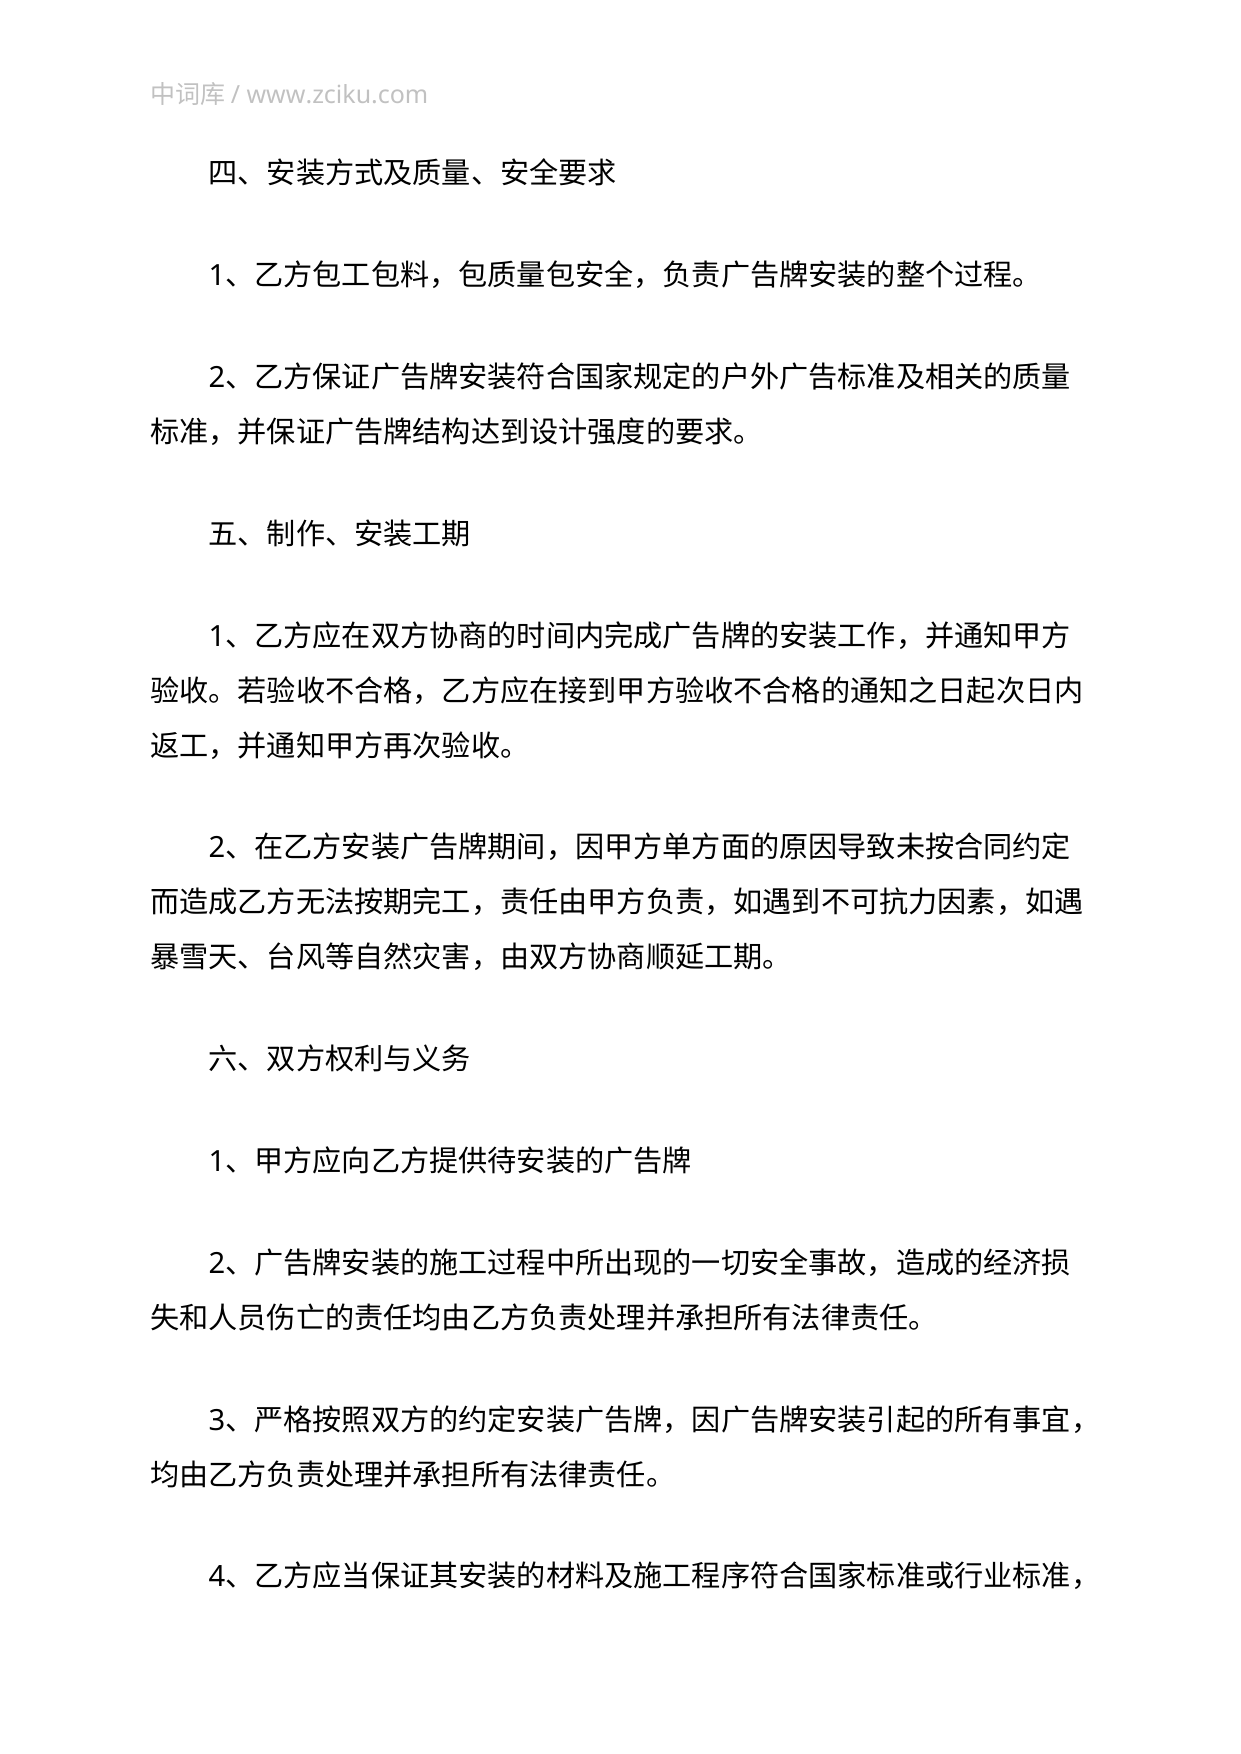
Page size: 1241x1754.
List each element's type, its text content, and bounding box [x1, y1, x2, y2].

text 3、严格按照双方的约定安装广告牌，因广告牌安装引起的所有事宜，均由乙方负责处理并承担所有法律责任。 [150, 1396, 1090, 1493]
text 1、乙方应在双方协商的时间内完成广告牌的安装工作，并通知甲方验收。若验收不合格，乙方应在接到甲方验收不合格的通知之日起次日内返工，并通知甲方再次验收。 [150, 612, 1090, 764]
text 2、广告牌安装的施工过程中所出现的一切安全事故，造成的经济损失和人员伤亡的责任均由乙方负责处理并承担所有法律责任。 [150, 1239, 1090, 1337]
text 六、双方权利与义务 [150, 1036, 1090, 1078]
text 2、乙方保证广告牌安装符合国家规定的户外广告标准及相关的质量标准，并保证广告牌结构达到设计强度的要求。 [150, 354, 1090, 451]
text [150, 1553, 1090, 1595]
text 四、安装方式及质量、安全要求 [150, 150, 1090, 192]
text 2、在乙方安装广告牌期间，因甲方单方面的原因导致未按合同约定而造成乙方无法按期完工，责任由甲方负责，如遇到不可抗力因素，如遇暴雪天、台风等自然灾害，由双方协商顺延工期。 [150, 824, 1090, 976]
text 1、甲方应向乙方提供待安装的广告牌 [150, 1137, 1090, 1180]
text 1、乙方包工包料，包质量包安全，负责广告牌安装的整个过程。 [150, 252, 1090, 294]
text 五、制作、安装工期 [150, 511, 1090, 553]
